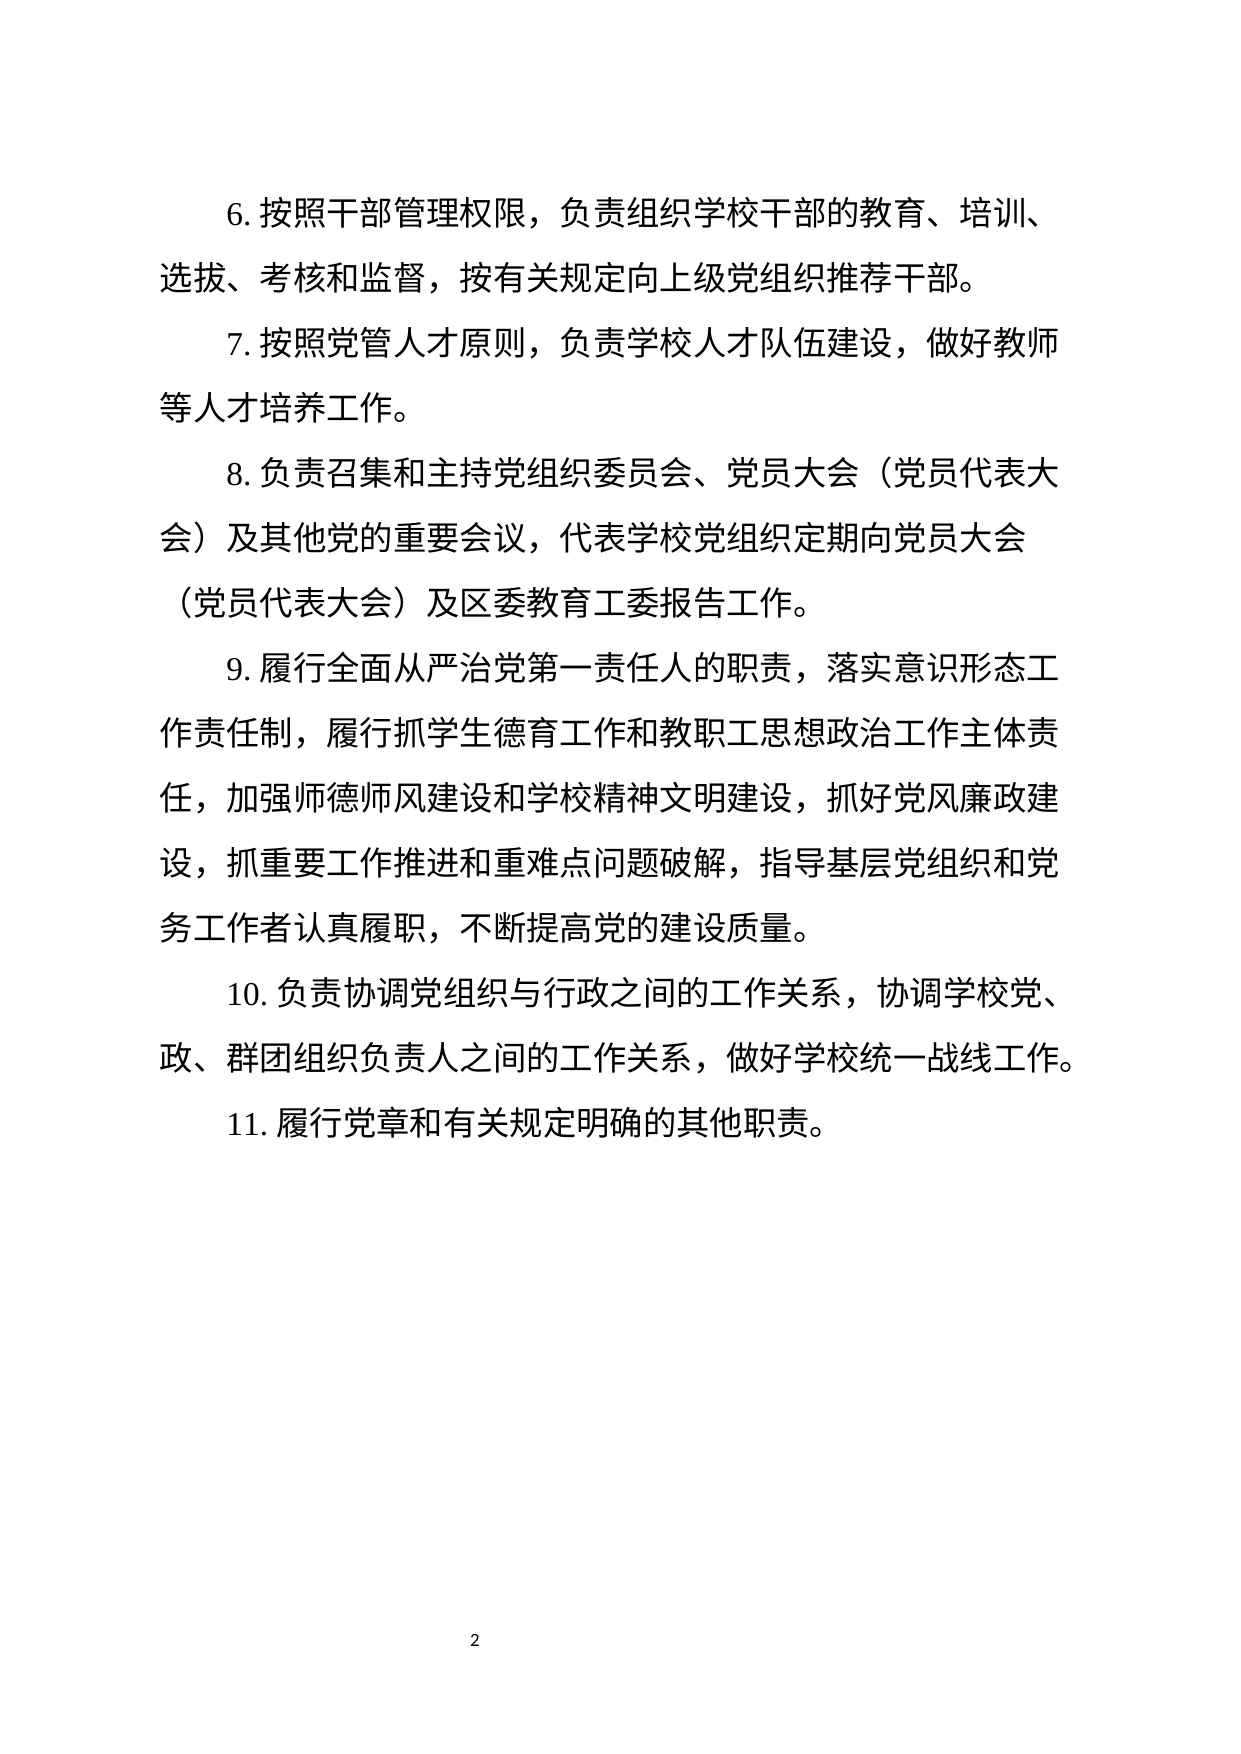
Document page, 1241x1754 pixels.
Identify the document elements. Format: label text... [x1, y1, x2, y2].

list 负责协调党组织与行政之间的工作关系，协调学校党、政、群团组织负责人之间的工作关系，做好学校统一战线工作。 [159, 958, 1081, 1088]
list 按照干部管理权限，负责组织学校干部的教育、培训、选拔、考核和监督，按有关规定向上级党组织推荐干部。 [159, 178, 1081, 308]
list 履行党章和有关规定明确的其他职责。 [159, 1088, 1081, 1153]
list 履行全面从严治党第一责任人的职责，落实意识形态工作责任制，履行抓学生德育工作和教职工思想政治工作主体责任，加强师德师风建设和学校精神文明建设，抓好党风廉政建设，抓重要工作推进和重难点问题破解，指导基层党组织和党务工作者认真履职，不断提高党的建设质量。 [159, 633, 1081, 958]
list 按照党管人才原则，负责学校人才队伍建设，做好教师等人才培养工作。 [159, 308, 1081, 438]
list 负责召集和主持党组织委员会、党员大会（党员代表大会）及其他党的重要会议，代表学校党组织定期向党员大会（党员代表大会）及区委教育工委报告工作。 [159, 438, 1081, 633]
